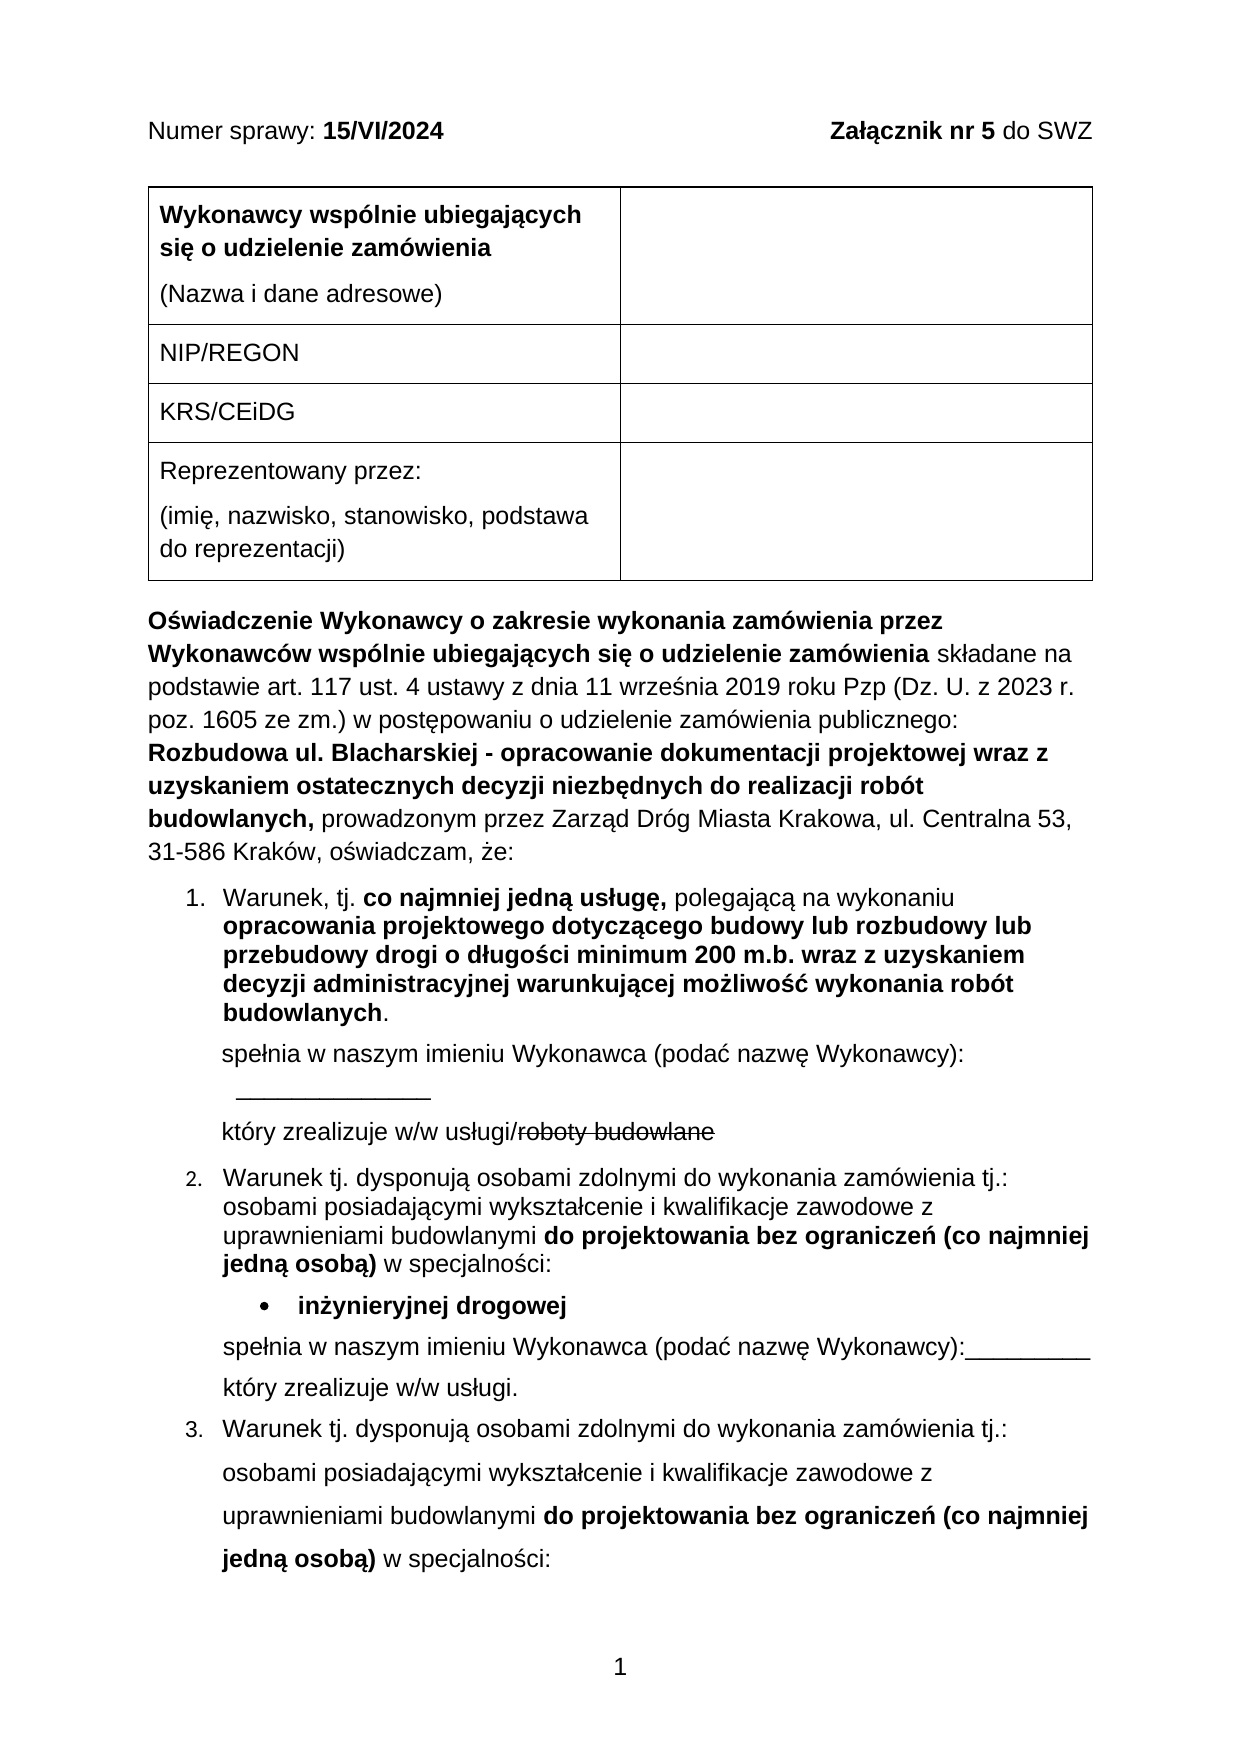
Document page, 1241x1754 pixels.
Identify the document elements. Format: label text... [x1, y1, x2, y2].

table_cell [621, 384, 1092, 442]
table_cell [621, 325, 1092, 383]
table_header [621, 188, 1092, 324]
table_cell [621, 443, 1092, 580]
text który zrealizuje w/w usługi. [223, 1373, 1093, 1402]
table_cell Reprezentowany przez: (imię, nazwisko, stanowisko, podstawa do reprezentacji) [149, 443, 620, 580]
list Warunek, tj. co najmniej jedną usługę, polegającą na wykonaniu opracowania projektowego dotyczącego budowy lub rozbudowy lub przebudowy drogi o długości minimum 200 m.b. wraz z uzyskaniem decyzji administracyjnej warunkującej możliwość wykonania robót budowlanych. [185, 882, 1093, 1026]
table_cell NIP/REGON [149, 325, 620, 383]
text który zrealizuje w/w usługi/roboty budowlane [148, 1117, 1093, 1146]
text spełnia w naszym imieniu Wykonawca (podać nazwę Wykonawcy):_________ [223, 1332, 1093, 1361]
table_cell KRS/CEiDG [149, 384, 620, 442]
table_header Wykonawcy wspólnie ubiegających się o udzielenie zamówienia (Nazwa i dane adresowe) [149, 188, 620, 324]
text spełnia w naszym imieniu Wykonawca (podać nazwę Wykonawcy): ______________ [221, 1039, 1093, 1101]
list inżynieryjnej drogowej [260, 1291, 1093, 1319]
text Oświadczenie Wykonawcy o zakresie wykonania zamówienia przez Wykonawców wspólnie ubiegających się o udzielenie zamówienia składane na podstawie art. 117 ust. 4 ustawy z dnia 11 września 2019 roku Pzp (Dz. U. z 2023 r. poz. 1605 ze zm.) w postępowaniu o udzielenie zamówienia publicznego: Rozbudowa ul. Blacharskiej - opracowanie dokumentacji projektowej wraz z uzyskaniem ostatecznych decyzji niezbędnych do realizacji robót budowlanych, prowadzonym przez Zarząd Dróg Miasta Krakowa, ul. Centralna 53, 31-586 Kraków, oświadczam, że: [148, 606, 1093, 866]
text Numer sprawy: 15/VI/2024 Załącznik nr 5 do SWZ [148, 116, 1093, 145]
